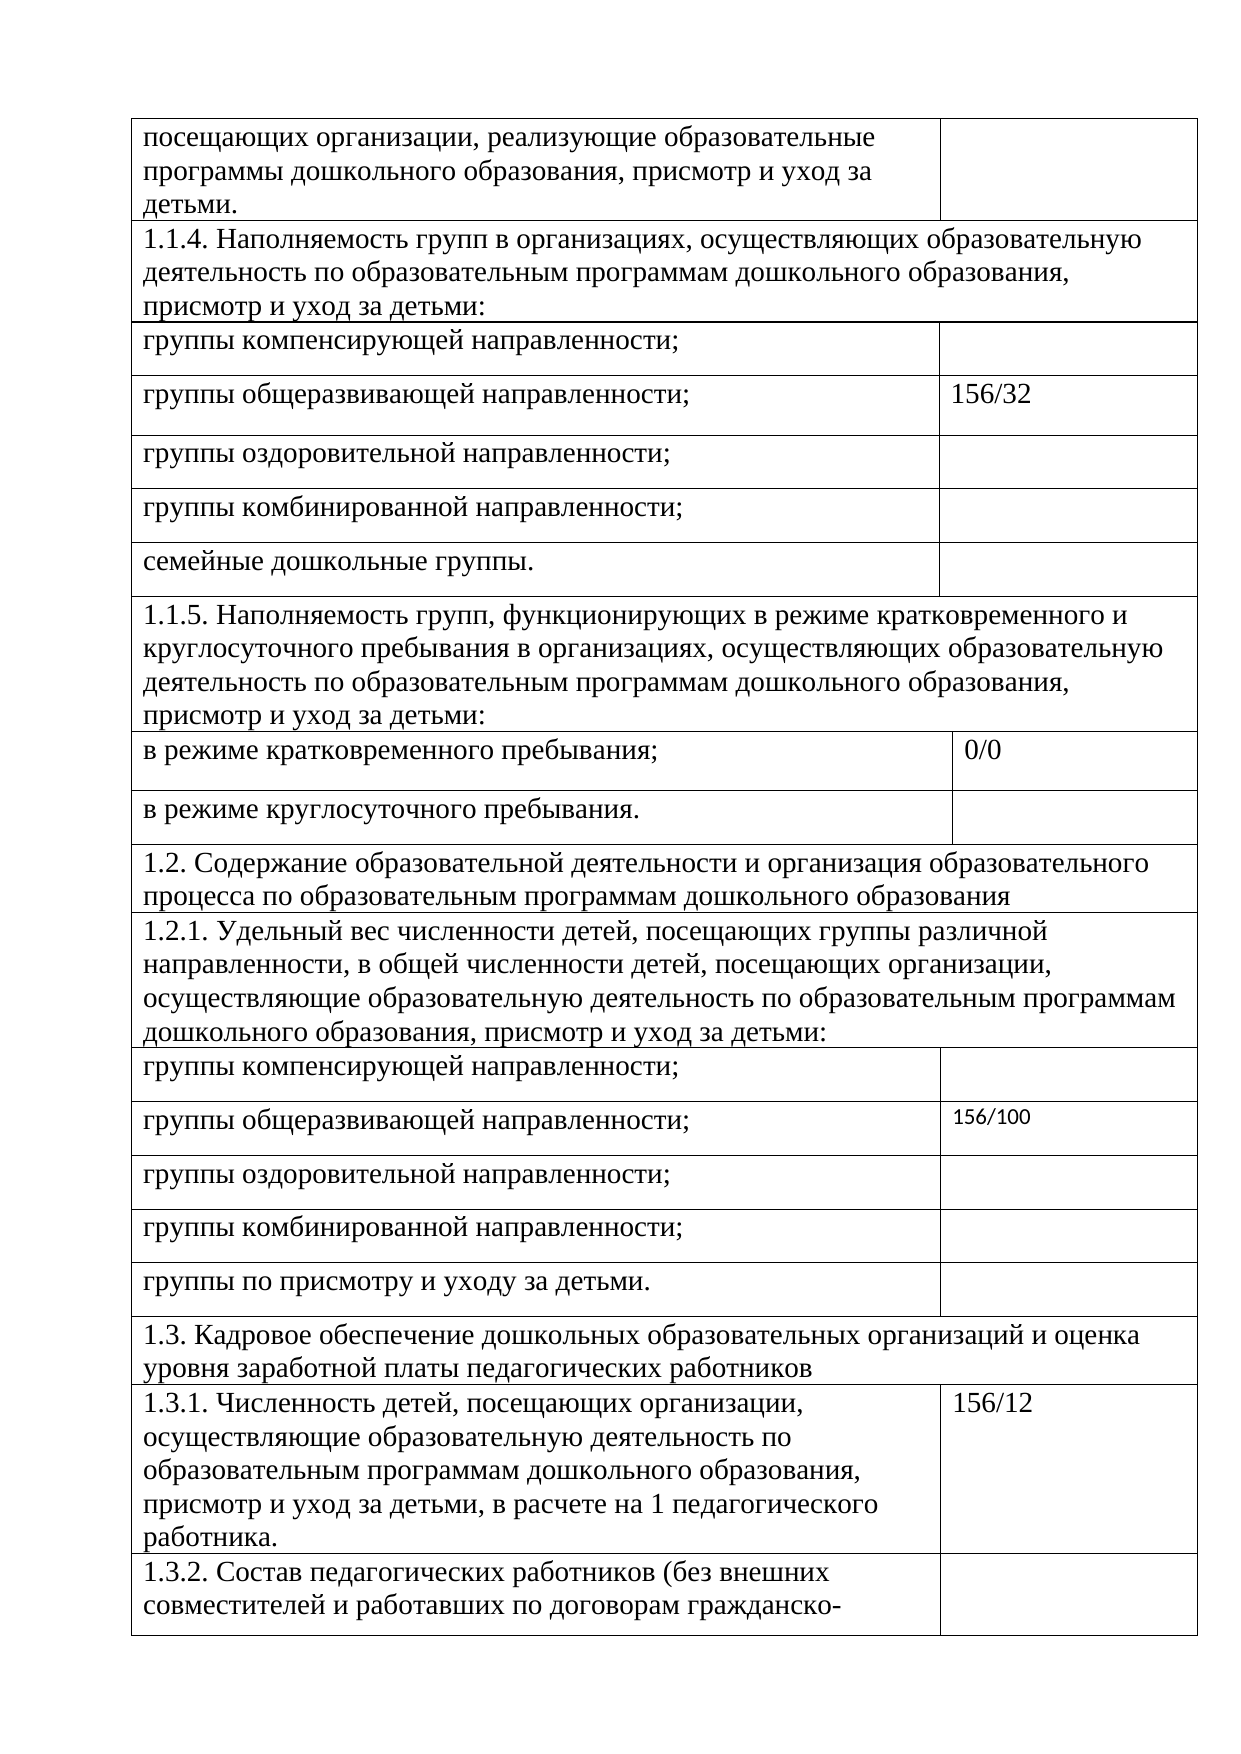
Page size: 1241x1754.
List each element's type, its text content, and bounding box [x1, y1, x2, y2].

table_cell группы по присмотру и уходу за детьми. [132, 1263, 940, 1316]
table_cell [940, 323, 1197, 375]
table_cell 1.3. Кадровое обеспечение дошкольных образовательных организаций и оценка уровня заработной платы педагогических работников [132, 1317, 1197, 1384]
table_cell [941, 119, 1197, 220]
table_cell 1.2.1. Удельный вес численности детей, посещающих группы различной направленности, в общей численности детей, посещающих организации, осуществляющие образовательную деятельность по образовательным программам дошкольного образования, присмотр и уход за детьми: [132, 913, 1197, 1047]
table_cell [941, 1156, 1197, 1208]
table_cell группы комбинированной направленности; [132, 1210, 940, 1262]
table_cell [941, 1210, 1197, 1262]
table_cell [940, 543, 1197, 596]
table_cell в режиме круглосуточного пребывания. [132, 791, 952, 844]
table_cell группы компенсирующей направленности; [132, 323, 939, 375]
table_cell [941, 1263, 1197, 1316]
table_cell 1.3.1. Численность детей, посещающих организации, осуществляющие образовательную деятельность по образовательным программам дошкольного образования, присмотр и уход за детьми, в расчете на 1 педагогического работника. [132, 1385, 940, 1553]
table_cell группы компенсирующей направленности; [132, 1048, 940, 1101]
table_cell [953, 791, 1197, 844]
table_cell [941, 1554, 1197, 1635]
table_cell 1.2. Содержание образовательной деятельности и организация образовательного процесса по образовательным программам дошкольного образования [132, 845, 1197, 912]
table_cell группы комбинированной направленности; [132, 489, 939, 542]
table_cell группы оздоровительной направленности; [132, 436, 939, 488]
table_cell семейные дошкольные группы. [132, 543, 939, 596]
table_cell в режиме кратковременного пребывания; [132, 732, 952, 790]
table_cell [940, 436, 1197, 488]
table_cell 156/32 [940, 376, 1197, 434]
table_cell 1.1.4. Наполняемость групп в организациях, осуществляющих образовательную деятельность по образовательным программам дошкольного образования, присмотр и уход за детьми: [132, 221, 1197, 321]
table_cell 0/0 [953, 732, 1197, 790]
table_cell группы оздоровительной направленности; [132, 1156, 940, 1208]
table_cell группы общеразвивающей направленности; [132, 1102, 940, 1155]
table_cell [132, 119, 940, 220]
table_cell 156/12 [941, 1385, 1197, 1553]
table_cell 1.1.5. Наполняемость групп, функционирующих в режиме кратковременного и круглосуточного пребывания в организациях, осуществляющих образовательную деятельность по образовательным программам дошкольного образования, присмотр и уход за детьми: [132, 597, 1197, 731]
table_cell [941, 1048, 1197, 1101]
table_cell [132, 1554, 940, 1635]
table_cell группы общеразвивающей направленности; [132, 376, 939, 434]
table_cell [940, 489, 1197, 542]
table_cell 156/100 [941, 1102, 1197, 1155]
